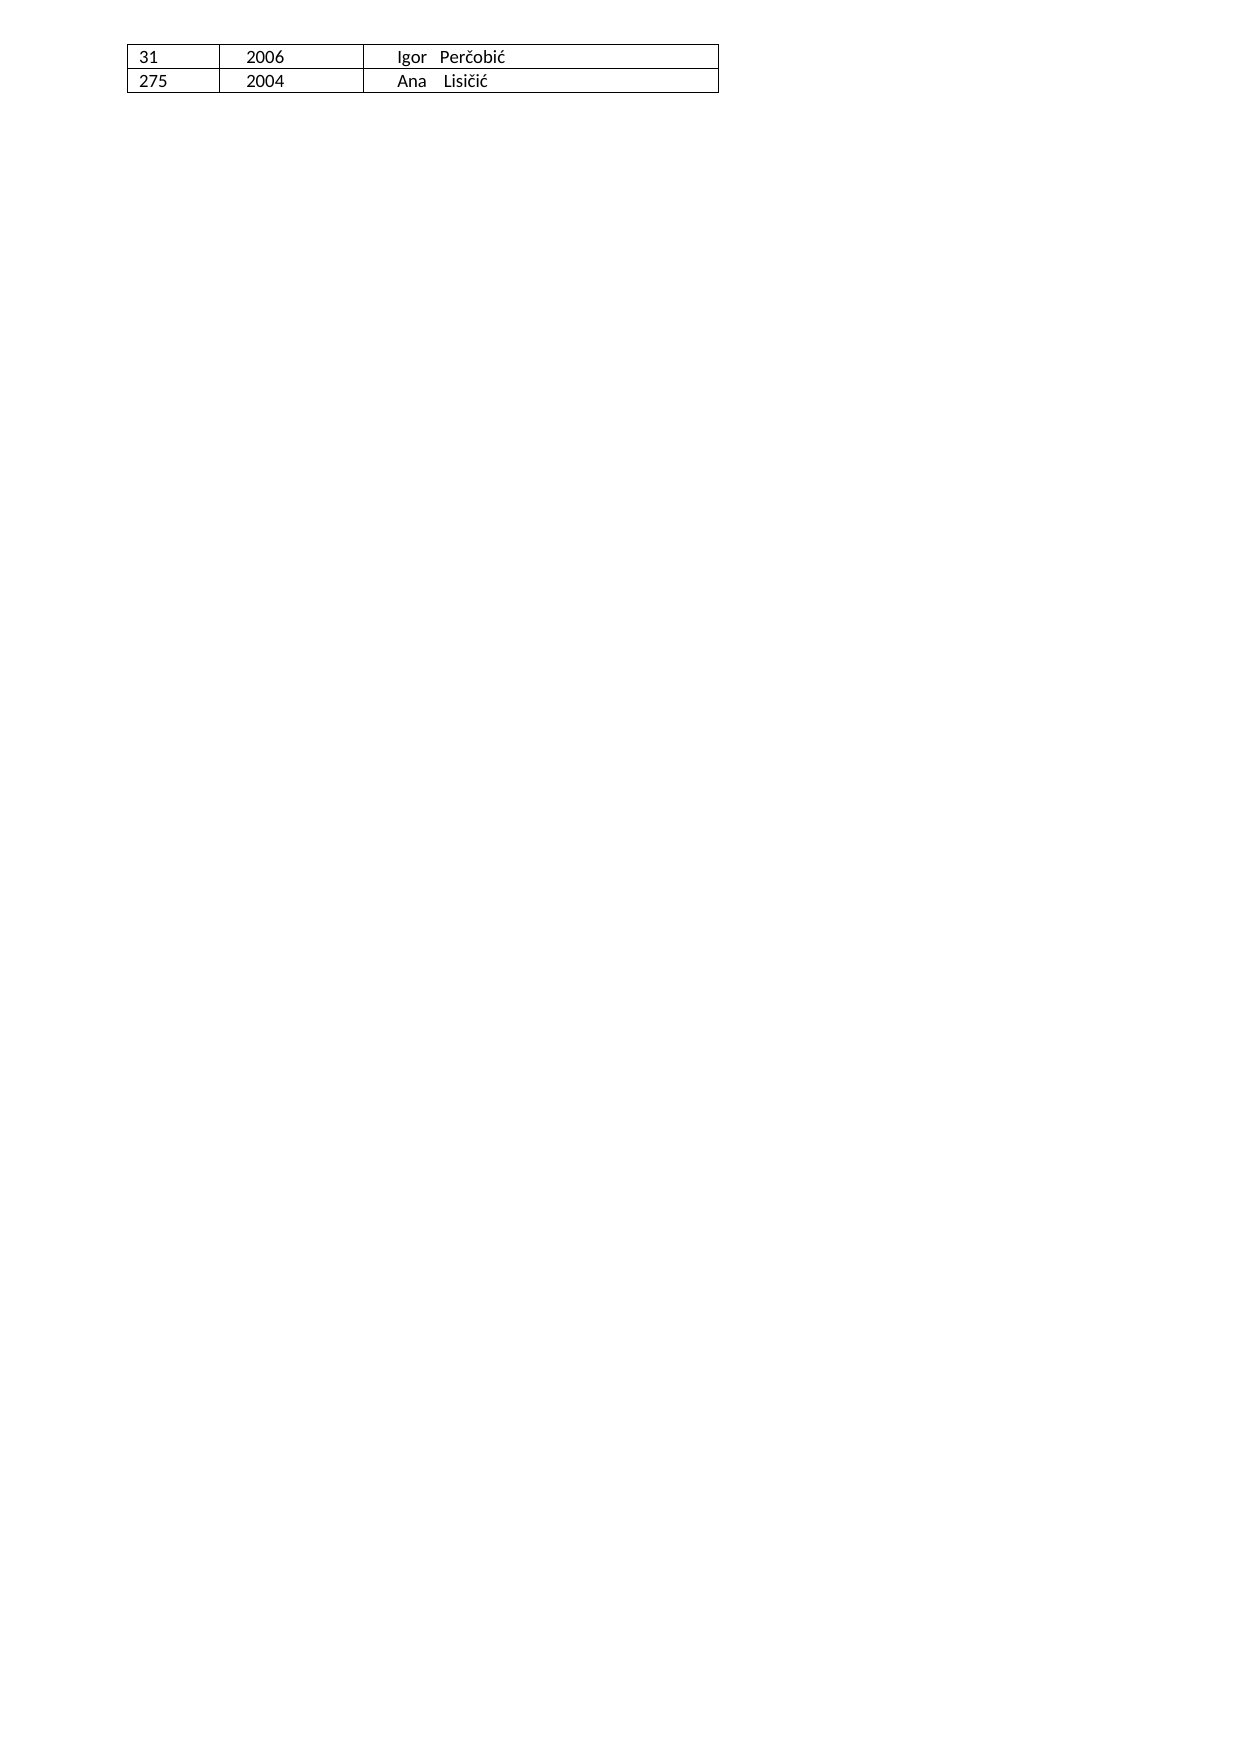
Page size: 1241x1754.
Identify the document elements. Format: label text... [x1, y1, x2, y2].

table_cell Igor Perčobić [364, 45, 718, 68]
table_cell 31 [128, 45, 219, 68]
table_cell 2006 [220, 45, 363, 68]
table_cell 275 [128, 69, 219, 92]
table_cell 2004 [220, 69, 363, 92]
table_cell Ana Lisičić [364, 69, 718, 92]
